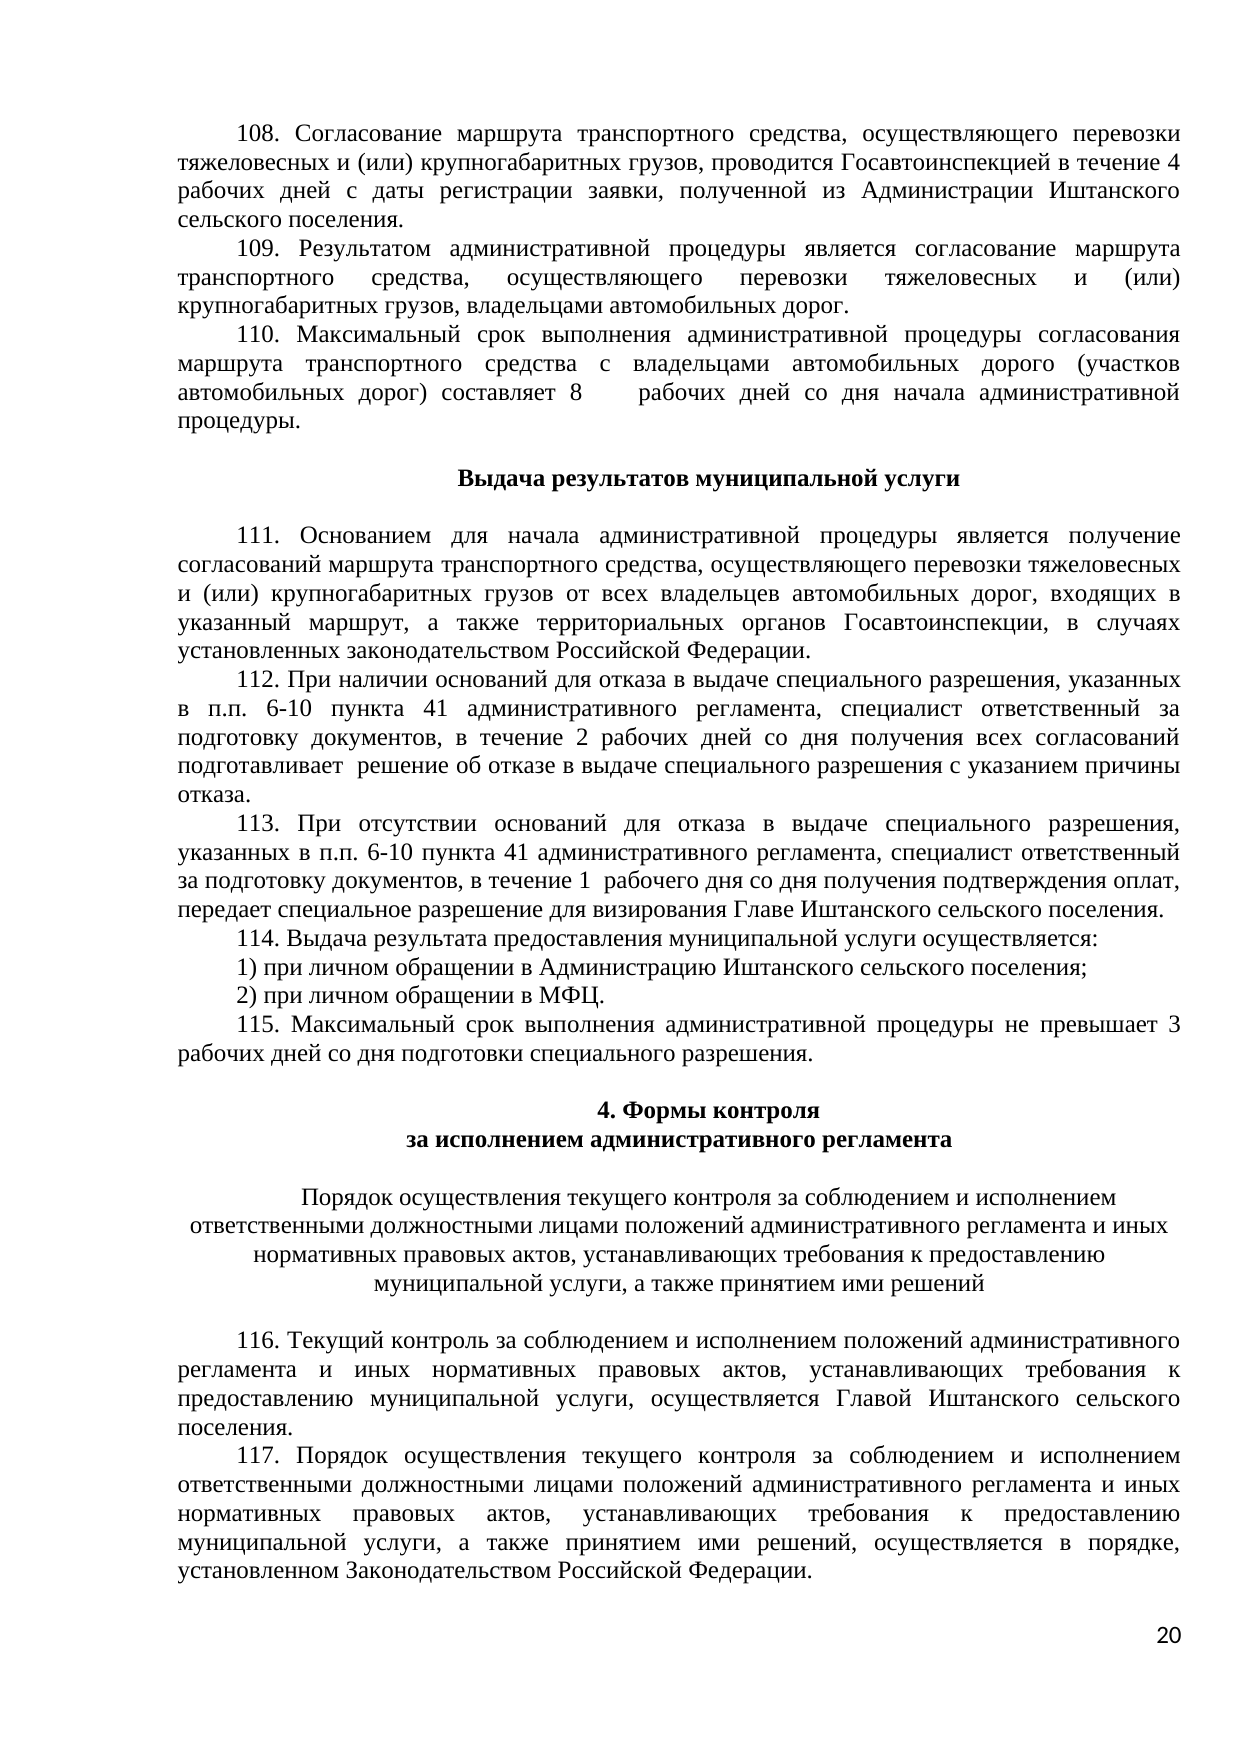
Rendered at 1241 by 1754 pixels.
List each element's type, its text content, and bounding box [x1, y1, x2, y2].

text 117. Порядок осуществления текущего контроля за соблюдением и исполнением ответственными должностными лицами положений административного регламента и иных нормативных правовых актов, устанавливающих требования к предоставлению муниципальной услуги, а также принятием ими решений, осуществляется в порядке, установленном Законодательством Российской Федерации. [177, 1441, 1181, 1584]
text 2) при личном обращении в МФЦ. [177, 981, 1181, 1009]
text 115. Максимальный срок выполнения административной процедуры не превышает 3 рабочих дней со дня подготовки специального разрешения. [177, 1009, 1181, 1067]
text 4. Формы контроля за исполнением административного регламента [177, 1096, 1181, 1153]
text 109. Результатом административной процедуры является согласование маршрута транспортного средства, осуществляющего перевозки тяжеловесных и (или) крупногабаритных грузов, владельцами автомобильных дорог. [177, 233, 1181, 319]
text 110. Максимальный срок выполнения административной процедуры согласования маршрута транспортного средства с владельцами автомобильных дорого (участков автомобильных дорог) составляет 8 рабочих дней со дня начала административной процедуры. [177, 319, 1181, 434]
text 116. Текущий контроль за соблюдением и исполнением положений административного регламента и иных нормативных правовых актов, устанавливающих требования к предоставлению муниципальной услуги, осуществляется Главой Иштанского сельского поселения. [177, 1326, 1181, 1441]
text 114. Выдача результата предоставления муниципальной услуги осуществляется: [177, 923, 1181, 952]
text 111. Основанием для начала административной процедуры является получение согласований маршрута транспортного средства, осуществляющего перевозки тяжеловесных и (или) крупногабаритных грузов от всех владельцев автомобильных дорог, входящих в указанный маршрут, а также территориальных органов Госавтоинспекции, в случаях установленных законодательством Российской Федерации. [177, 521, 1181, 664]
text 108. Согласование маршрута транспортного средства, осуществляющего перевозки тяжеловесных и (или) крупногабаритных грузов, проводится Госавтоинспекцией в течение 4 рабочих дней с даты регистрации заявки, полученной из Администрации Иштанского сельского поселения. [177, 118, 1181, 233]
text 112. При наличии оснований для отказа в выдаче специального разрешения, указанных в п.п. 6-10 пункта 41 административного регламента, специалист ответственный за подготовку документов, в течение 2 рабочих дней со дня получения всех согласований подготавливает решение об отказе в выдаче специального разрешения с указанием причины отказа. [177, 664, 1181, 808]
text 1) при личном обращении в Администрацию Иштанского сельского поселения; [177, 952, 1181, 981]
text Порядок осуществления текущего контроля за соблюдением и исполнением ответственными должностными лицами положений административного регламента и иных нормативных правовых актов, устанавливающих требования к предоставлению муниципальной услуги, а также принятием ими решений [177, 1182, 1181, 1297]
text Выдача результатов муниципальной услуги [177, 463, 1181, 492]
text 113. При отсутствии оснований для отказа в выдаче специального разрешения, указанных в п.п. 6-10 пункта 41 административного регламента, специалист ответственный за подготовку документов, в течение 1 рабочего дня со дня получения подтверждения оплат, передает специальное разрешение для визирования Главе Иштанского сельского поселения. [177, 808, 1181, 923]
